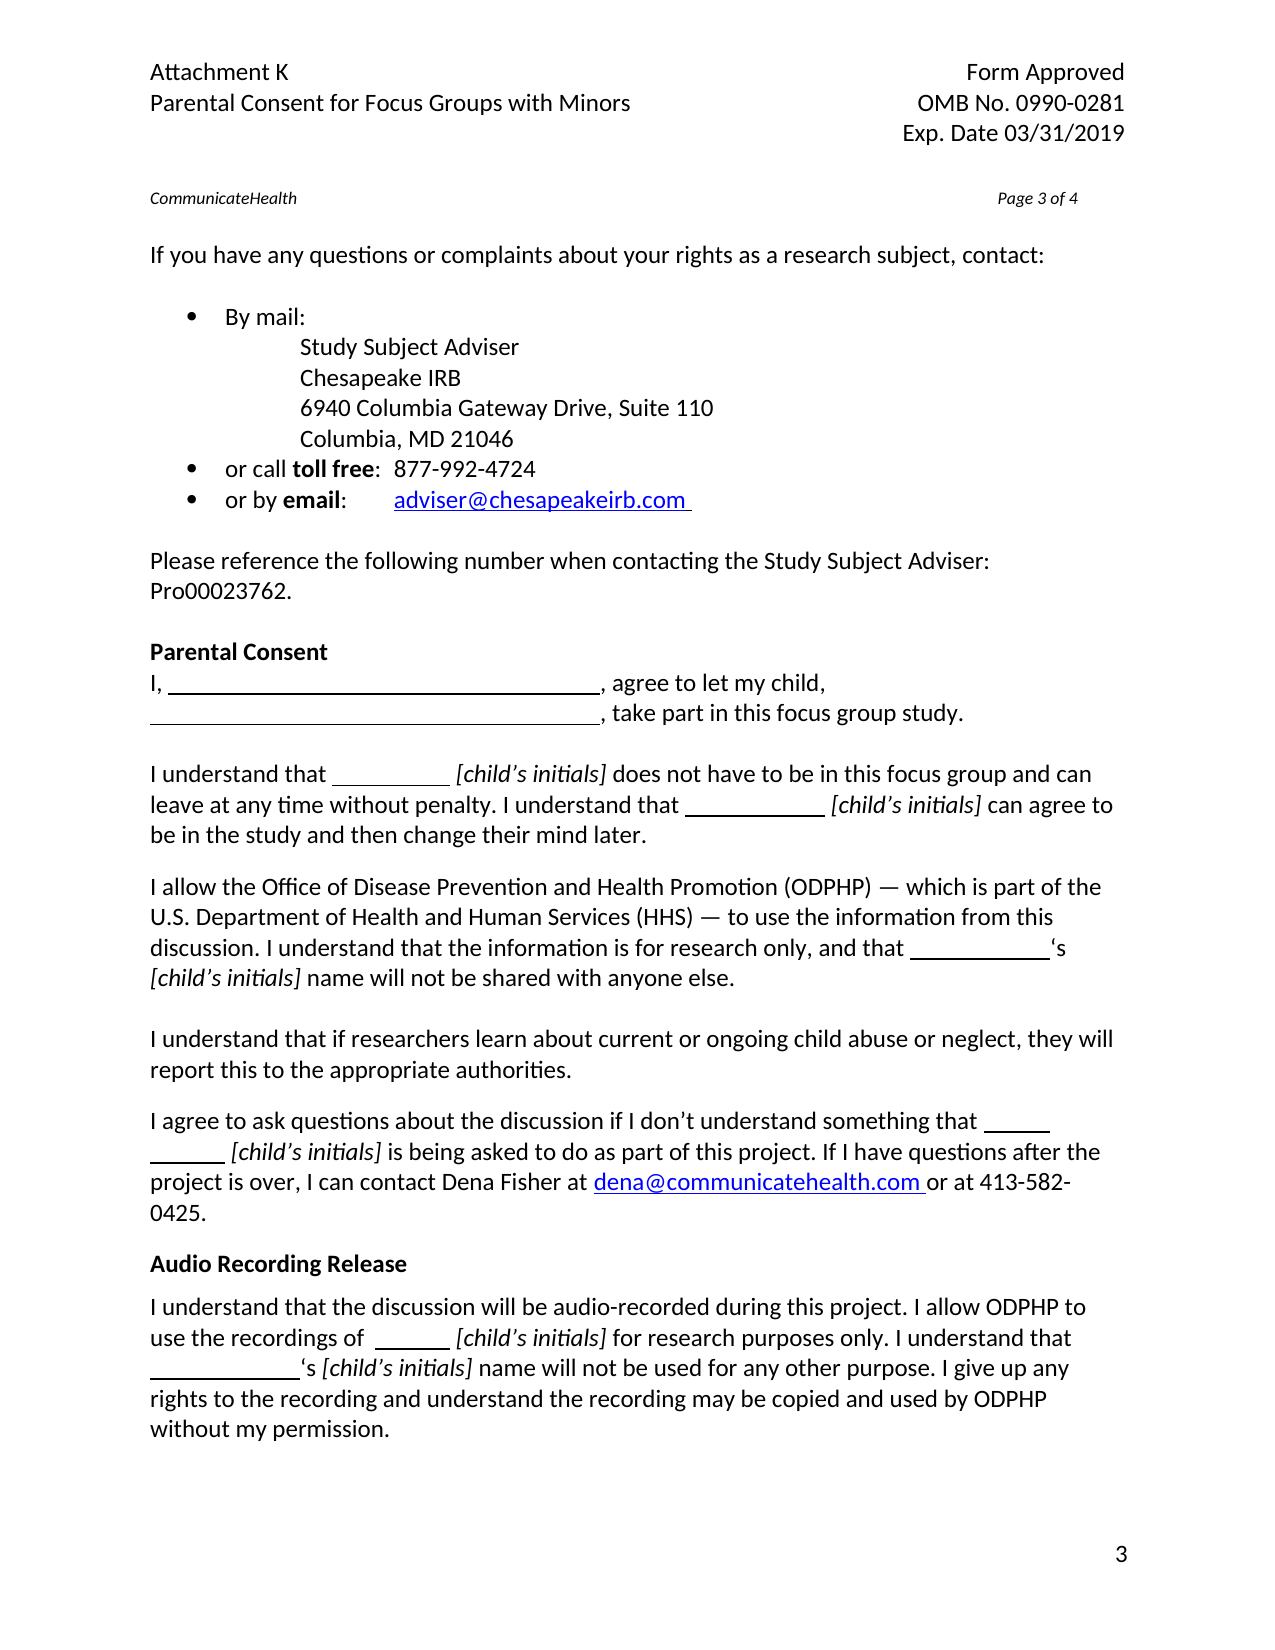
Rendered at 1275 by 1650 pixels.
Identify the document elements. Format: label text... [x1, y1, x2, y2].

list or call toll free: 877-992-4724 [187, 453, 1125, 484]
text Please reference the following number when contacting the Study Subject Adviser: Pro00023762. [150, 545, 1134, 606]
text Parental Consent [150, 636, 1125, 667]
text 6940 Columbia Gateway Drive, Suite 110 [300, 392, 1125, 423]
text I, , agree to let my child, [150, 667, 1125, 697]
text Audio Recording Release [150, 1248, 1125, 1279]
text I understand that if researchers learn about current or ongoing child abuse or neglect, they will report this to the appropriate authorities. [150, 1023, 1125, 1084]
table_header CommunicateHealth [139, 188, 964, 209]
text I understand that the discussion will be audio-recorded during this project. I allow ODPHP to use the recordings of [child’s initials] for research purposes only. I understand that [150, 1291, 1125, 1352]
text Study Subject Adviser [300, 331, 1125, 362]
list or by email: adviser@chesapeakeirb.com [187, 484, 1125, 514]
text I allow the Office of Disease Prevention and Health Promotion (ODPHP) — which is part of the U.S. Department of Health and Human Services (HHS) — to use the information from this discussion. I understand that the information is for research only, and that ‘s [child’s initials] name will not be shared with anyone else. [150, 871, 1125, 993]
list By mail: [187, 301, 1125, 331]
text ‘s [child’s initials] name will not be used for any other purpose. I give up any rights to the recording and understand the recording may be copied and used by ODPHP without my permission. [150, 1352, 1125, 1444]
text Chesapeake IRB [300, 362, 1125, 392]
table_header Page 3 of 4 [964, 188, 1108, 209]
text If you have any questions or complaints about your rights as a research subject, contact: [150, 240, 1125, 270]
text , take part in this focus group study. [150, 697, 1125, 728]
text I understand that [child’s initials] does not have to be in this focus group and can leave at any time without penalty. I understand that [child’s initials] can agree to be in the study and then change their mind later. [150, 758, 1125, 850]
text I agree to ask questions about the discussion if I don’t understand something that [child’s initials] is being asked to do as part of this project. If I have questions after the project is over, I can contact Dena Fisher at dena@communicatehealth.com or at 413-582-0425. [150, 1105, 1125, 1227]
text Columbia, MD 21046 [300, 423, 1125, 453]
